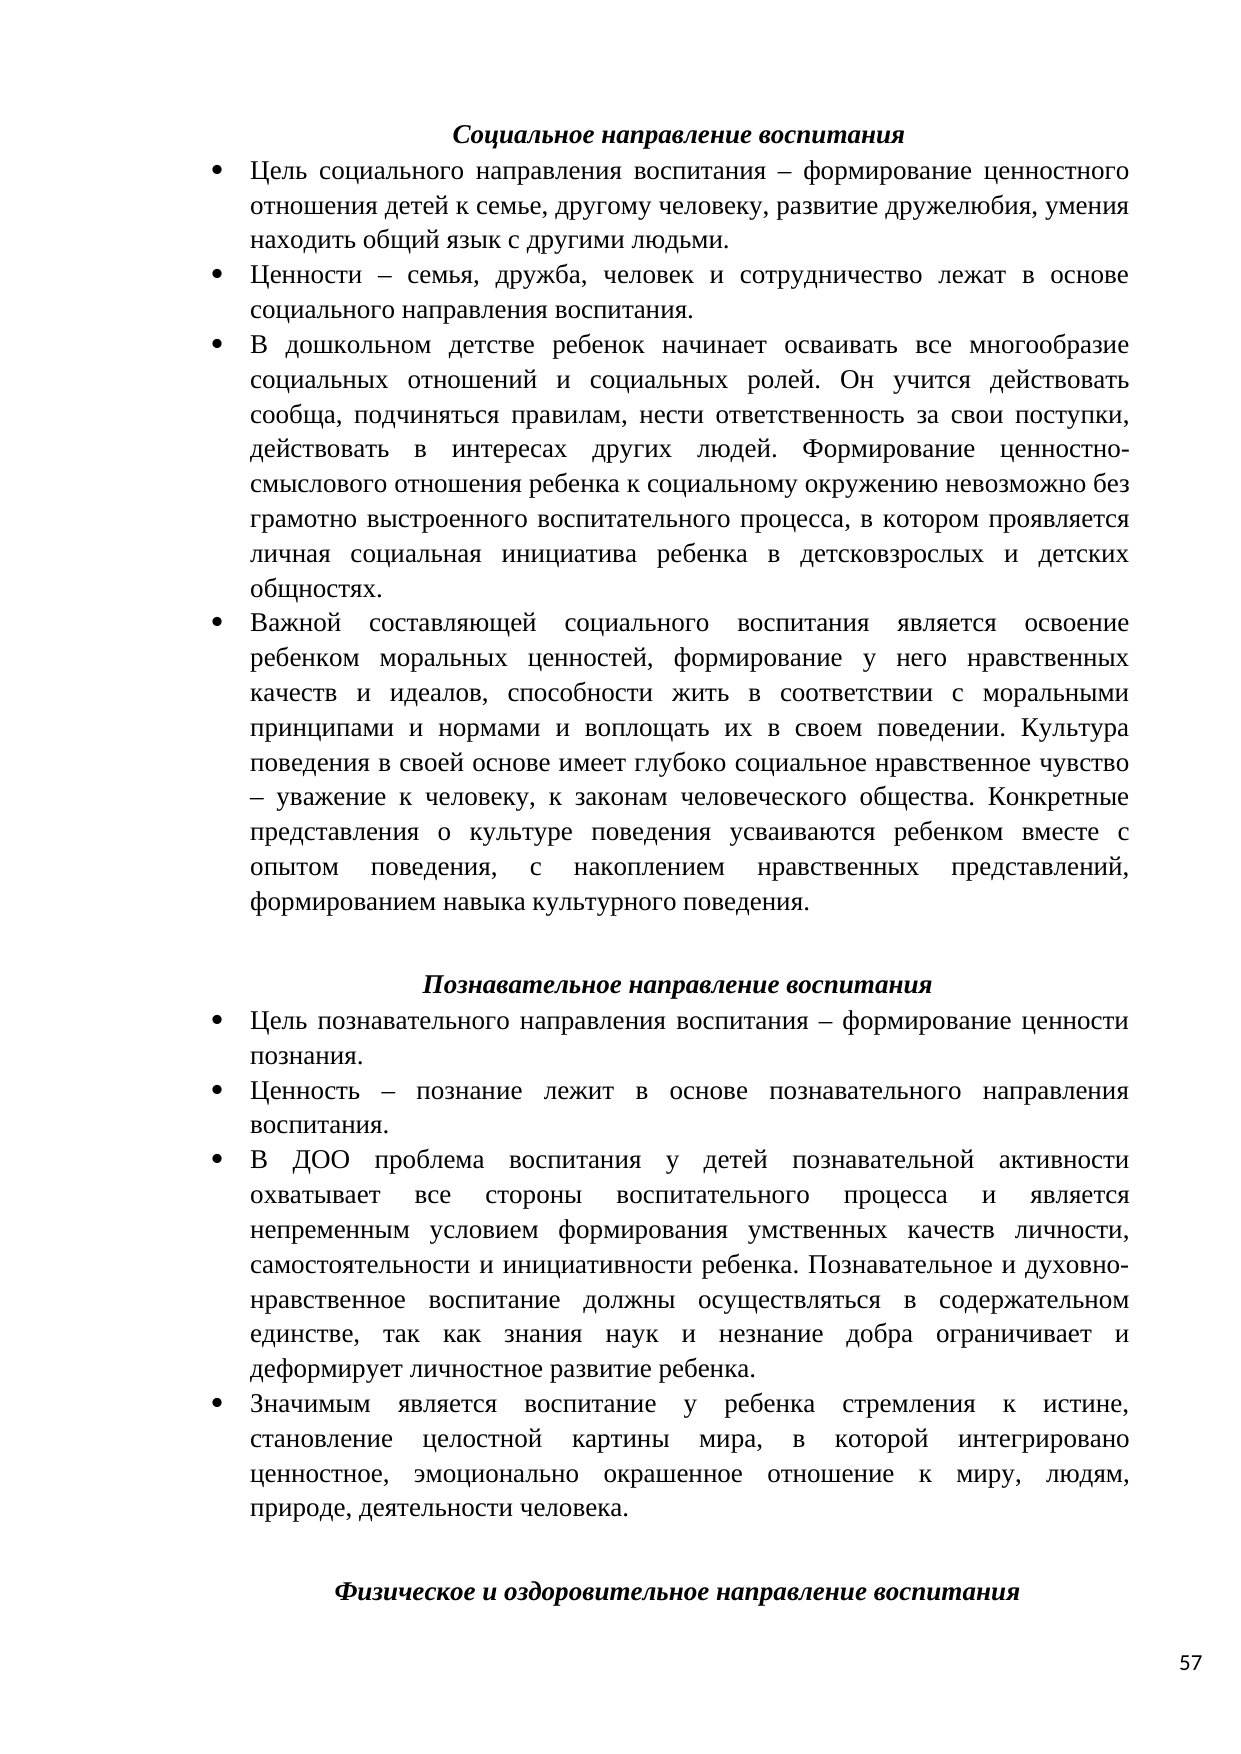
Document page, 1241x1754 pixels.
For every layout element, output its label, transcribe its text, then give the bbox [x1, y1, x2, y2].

list Значимым является воспитание у ребенка стремления к истине, становление целостной картины мира, в которой интегрировано ценностное, эмоционально окрашенное отношение к миру, людям, природе, деятельности человека. [212, 1387, 1131, 1523]
text Физическое и оздоровительное направление воспитания [334, 1575, 1153, 1606]
list Ценность – познание лежит в основе познавательного направления воспитания. [212, 1074, 1131, 1140]
list Ценности – семья, дружба, человек и сотрудничество лежат в основе социального направления воспитания. [212, 258, 1131, 324]
list Цель социального направления воспитания – формирование ценностного отношения детей к семье, другому человеку, развитие дружелюбия, умения находить общий язык с другими людьми. [212, 154, 1131, 255]
text Познавательное направление воспитания [422, 968, 1153, 999]
subtitle Социальное направление воспитания [271, 118, 1086, 150]
list В ДОО проблема воспитания у детей познавательной активности охватывает все стороны воспитательного процесса и является непременным условием формирования умственных качеств личности, самостоятельности и инициативности ребенка. Познавательное и духовно-нравственное воспитание должны осуществляться в содержательном единстве, так как знания наук и незнание добра ограничивает и деформирует личностное развитие ребенка. [212, 1143, 1131, 1383]
list В дошкольном детстве ребенок начинает осваивать все многообразие социальных отношений и социальных ролей. Он учится действовать сообща, подчиняться правилам, нести ответственность за свои поступки, действовать в интересах других людей. Формирование ценностно-смыслового отношения ребенка к социальному окружению невозможно без грамотно выстроенного воспитательного процесса, в котором проявляется личная социальная инициатива ребенка в детсковзрослых и детских общностях. [212, 328, 1131, 603]
list Важной составляющей социального воспитания является освоение ребенком моральных ценностей, формирование у него нравственных качеств и идеалов, способности жить в соответствии с моральными принципами и нормами и воплощать их в своем поведении. Культура поведения в своей основе имеет глубоко социальное нравственное чувство – уважение к человеку, к законам человеческого общества. Конкретные представления о культуре поведения усваиваются ребенком вместе с опытом поведения, с накоплением нравственных представлений, формированием навыка культурного поведения. [212, 606, 1131, 916]
list Цель познавательного направления воспитания – формирование ценности познания. [212, 1004, 1131, 1070]
